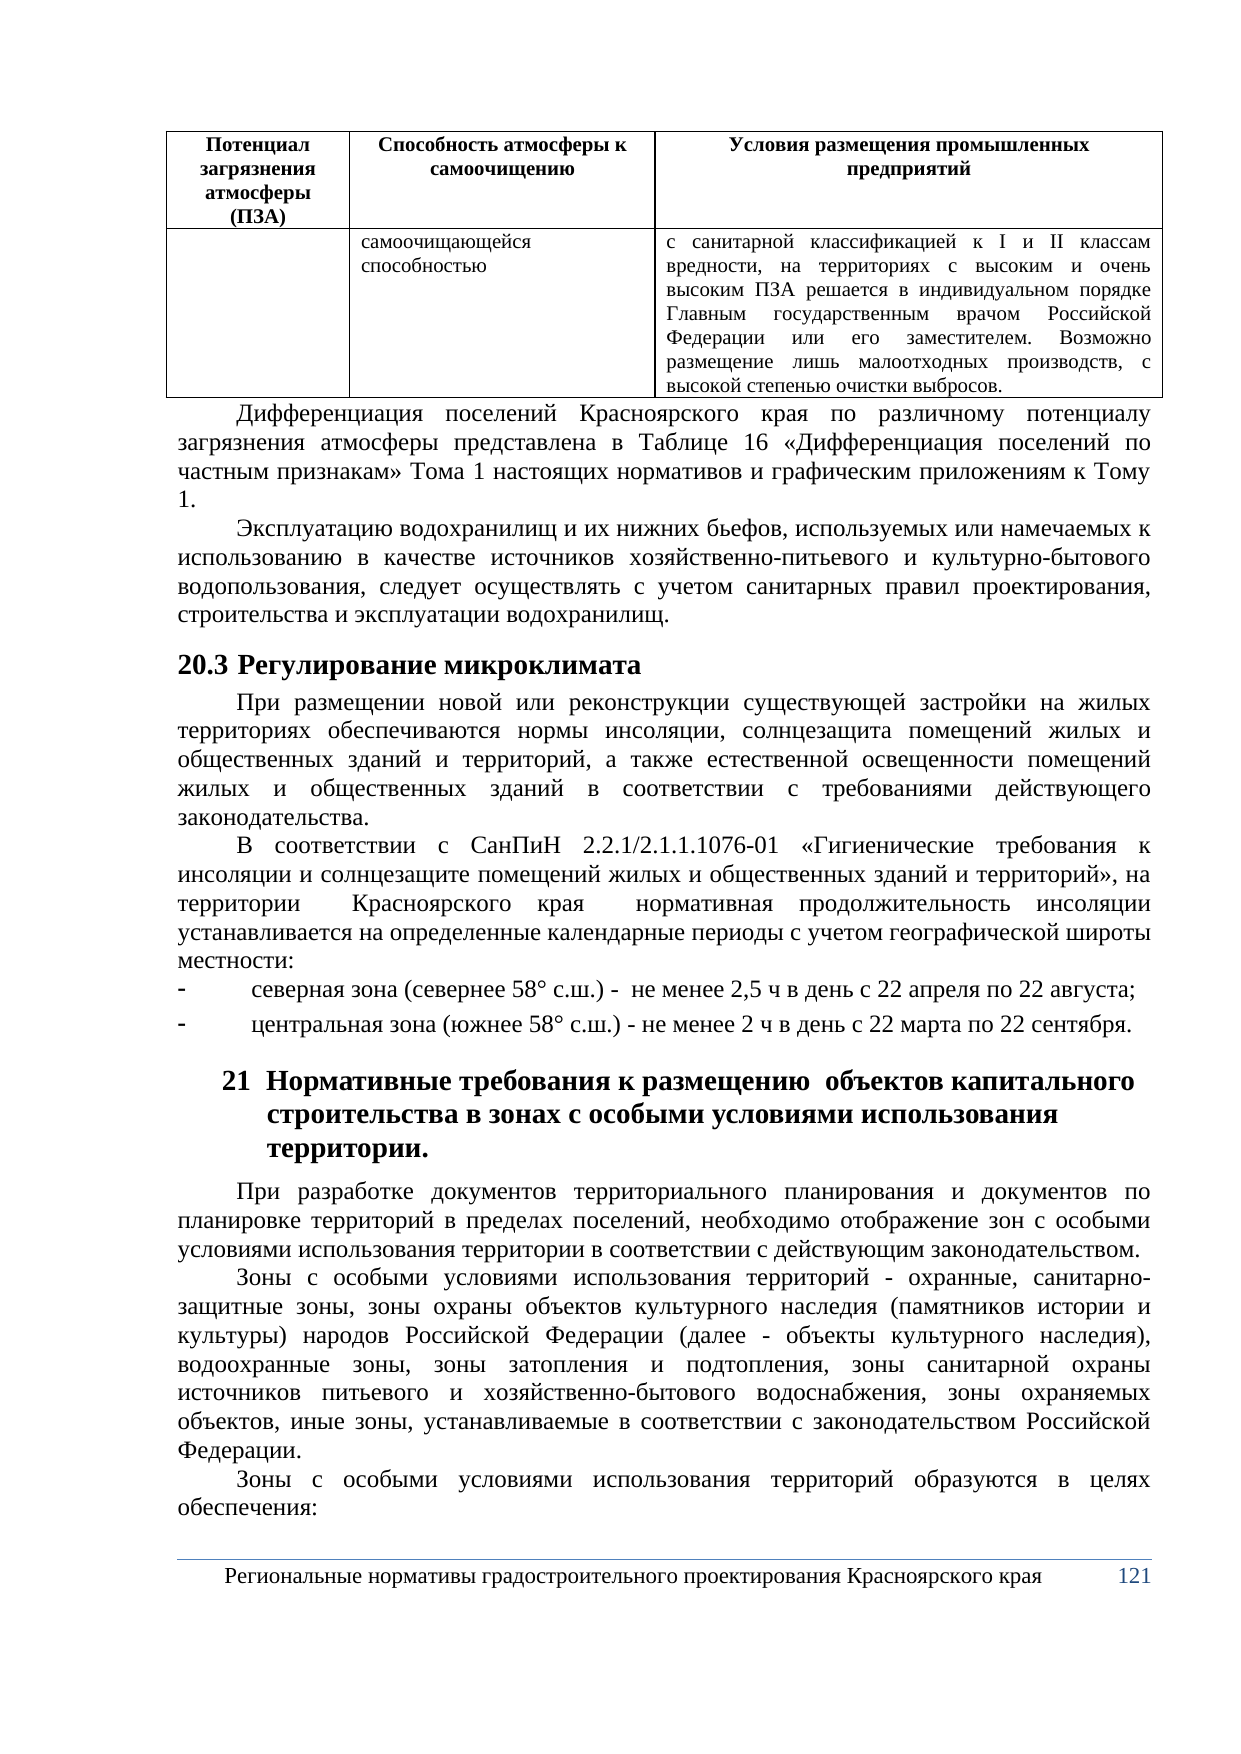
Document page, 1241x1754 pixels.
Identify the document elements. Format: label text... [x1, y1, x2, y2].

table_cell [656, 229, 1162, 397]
list северная зона (севернее 58° с.ш.) - не менее 2,5 ч в день с 22 апреля по 22 августа; [177, 974, 1152, 1003]
subtitle Нормативные требования к размещению объектов капитального строительства в зонах с особыми условиями использования территории. [222, 1063, 1152, 1164]
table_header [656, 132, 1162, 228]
subtitle Регулирование микроклимата [177, 647, 1152, 681]
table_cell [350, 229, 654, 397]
text В соответствии с СанПиН 2.2.1/2.1.1.1076-01 «Гигиенические требования к инсоляции и солнцезащите помещений жилых и общественных зданий и территорий», на территории Красноярского края нормативная продолжительность инсоляции устанавливается на определенные календарные периоды с учетом географической широты местности: [177, 831, 1152, 974]
list центральная зона (южнее 58° с.ш.) - не менее 2 ч в день с 22 марта по 22 сентября. [177, 1009, 1152, 1038]
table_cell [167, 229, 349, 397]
text Эксплуатацию водохранилищ и их нижних бьефов, используемых или намечаемых к использованию в качестве источников хозяйственно-питьевого и культурно-бытового водопользования, следует осуществлять с учетом санитарных правил проектирования, строительства и эксплуатации водохранилищ. [177, 513, 1152, 628]
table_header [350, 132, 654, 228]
text Дифференциация поселений Красноярского края по различному потенциалу загрязнения атмосферы представлена в Таблице 16 «Дифференциация поселений по частным признакам» Тома 1 настоящих нормативов и графическим приложениям к Тому 1. [177, 398, 1152, 513]
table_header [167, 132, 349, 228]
text Зоны с особыми условиями использования территорий образуются в целях обеспечения: [177, 1464, 1152, 1521]
text Зоны с особыми условиями использования территорий - охранные, санитарно-защитные зоны, зоны охраны объектов культурного наследия (памятников истории и культуры) народов Российской Федерации (далее - объекты культурного наследия), водоохранные зоны, зоны затопления и подтопления, зоны санитарной охраны источников питьевого и хозяйственно-бытового водоснабжения, зоны охраняемых объектов, иные зоны, устанавливаемые в соответствии с законодательством Российской Федерации. [177, 1262, 1152, 1464]
text При разработке документов территориального планирования и документов по планировке территорий в пределах поселений, необходимо отображение зон с особыми условиями использования территории в соответствии с действующим законодательством. [177, 1176, 1152, 1262]
text При размещении новой или реконструкции существующей застройки на жилых территориях обеспечиваются нормы инсоляции, солнцезащита помещений жилых и общественных зданий и территорий, а также естественной освещенности помещений жилых и общественных зданий в соответствии с требованиями действующего законодательства. [177, 687, 1152, 831]
